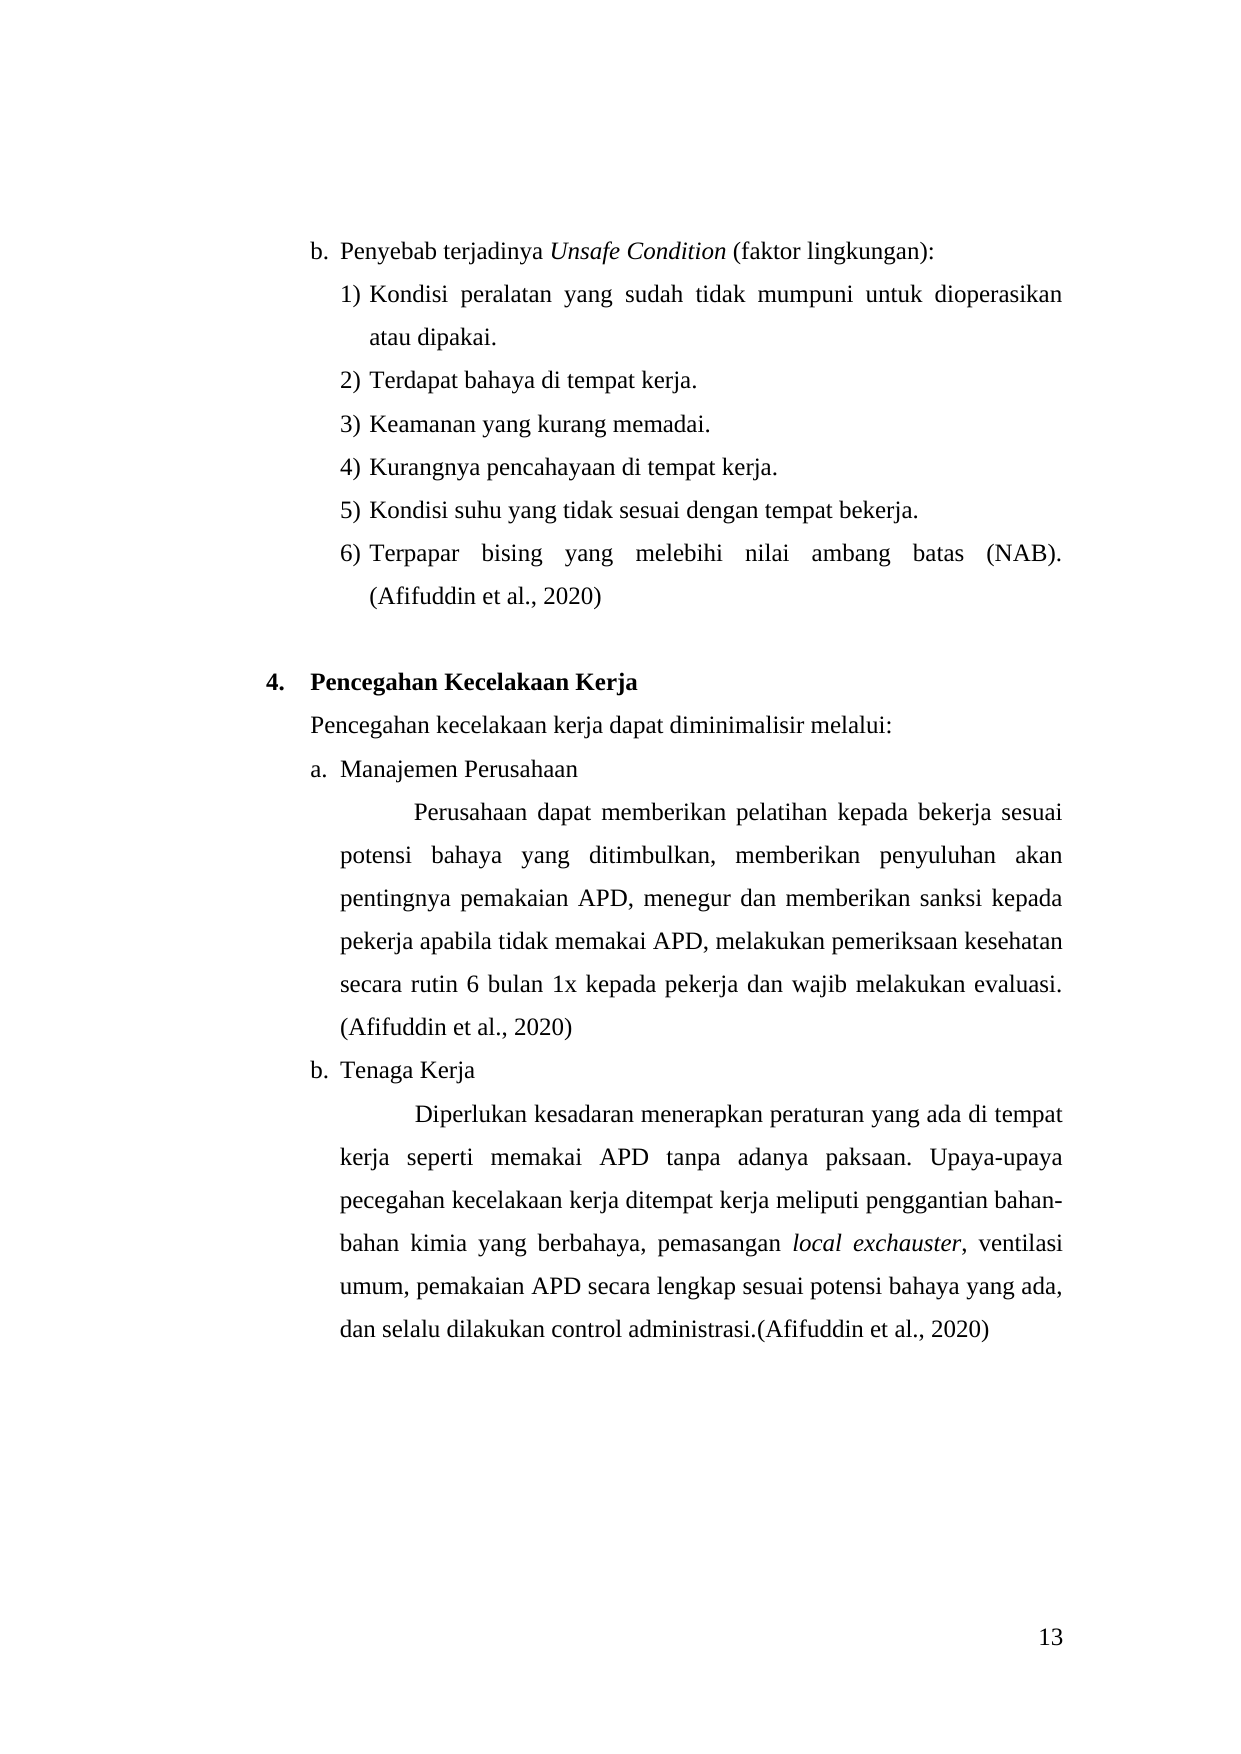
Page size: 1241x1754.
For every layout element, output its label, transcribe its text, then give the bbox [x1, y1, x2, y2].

list Kondisi suhu yang tidak sesuai dengan tempat bekerja. [340, 495, 1063, 524]
list Tenaga Kerja [310, 1056, 1063, 1084]
list Pencegahan kecelakaan kerja dapat diminimalisir melalui: [310, 711, 1063, 739]
list Penyebab terjadinya Unsafe Condition (faktor lingkungan): [310, 236, 1063, 265]
list Diperlukan kesadaran menerapkan peraturan yang ada di tempat kerja seperti memakai APD tanpa adanya paksaan. Upaya-upaya pecegahan kecelakaan kerja ditempat kerja meliputi penggantian bahan-bahan kimia yang berbahaya, pemasangan local exchauster, ventilasi umum, pemakaian APD secara lengkap sesuai potensi bahaya yang ada, dan selalu dilakukan control administrasi.(Afifuddin et al., 2020) [339, 1099, 1063, 1343]
list Kondisi peralatan yang sudah tidak mumpuni untuk dioperasikan atau dipakai. [340, 279, 1063, 351]
list Terdapat bahaya di tempat kerja. [340, 366, 1063, 394]
list Pencegahan Kecelakaan Kerja [266, 667, 1063, 696]
list Terpapar bising yang melebihi nilai ambang batas (NAB). (Afifuddin et al., 2020) [340, 538, 1063, 610]
list Kurangnya pencahayaan di tempat kerja. [340, 452, 1063, 481]
list Perusahaan dapat memberikan pelatihan kepada bekerja sesuai potensi bahaya yang ditimbulkan, memberikan penyuluhan akan pentingnya pemakaian APD, menegur dan memberikan sanksi kepada pekerja apabila tidak memakai APD, melakukan pemeriksaan kesehatan secara rutin 6 bulan 1x kepada pekerja dan wajib melakukan evaluasi. (Afifuddin et al., 2020) [340, 797, 1063, 1041]
list Keamanan yang kurang memadai. [340, 409, 1063, 437]
list Manajemen Perusahaan [310, 754, 1063, 782]
